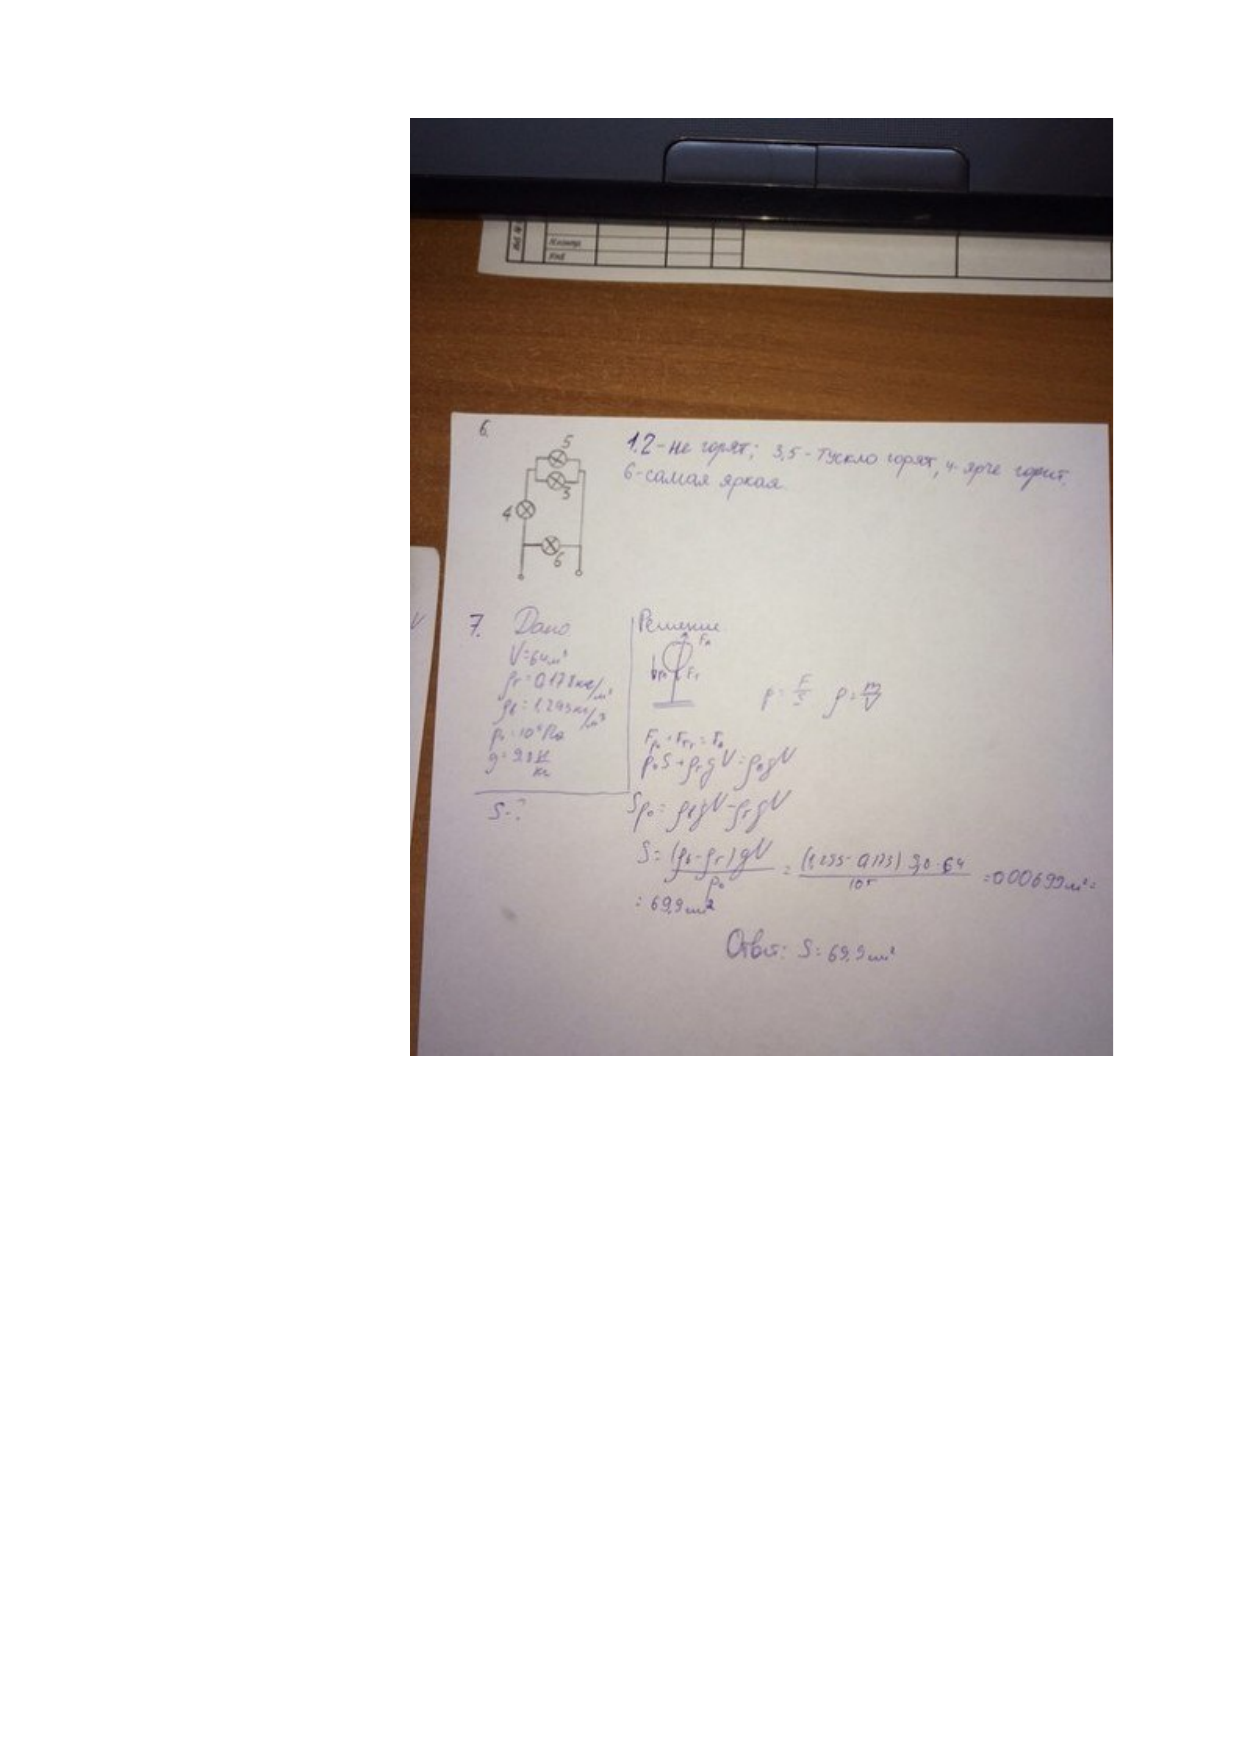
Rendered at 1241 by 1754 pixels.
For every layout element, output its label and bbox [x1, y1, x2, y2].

picture [410, 118, 1114, 1056]
